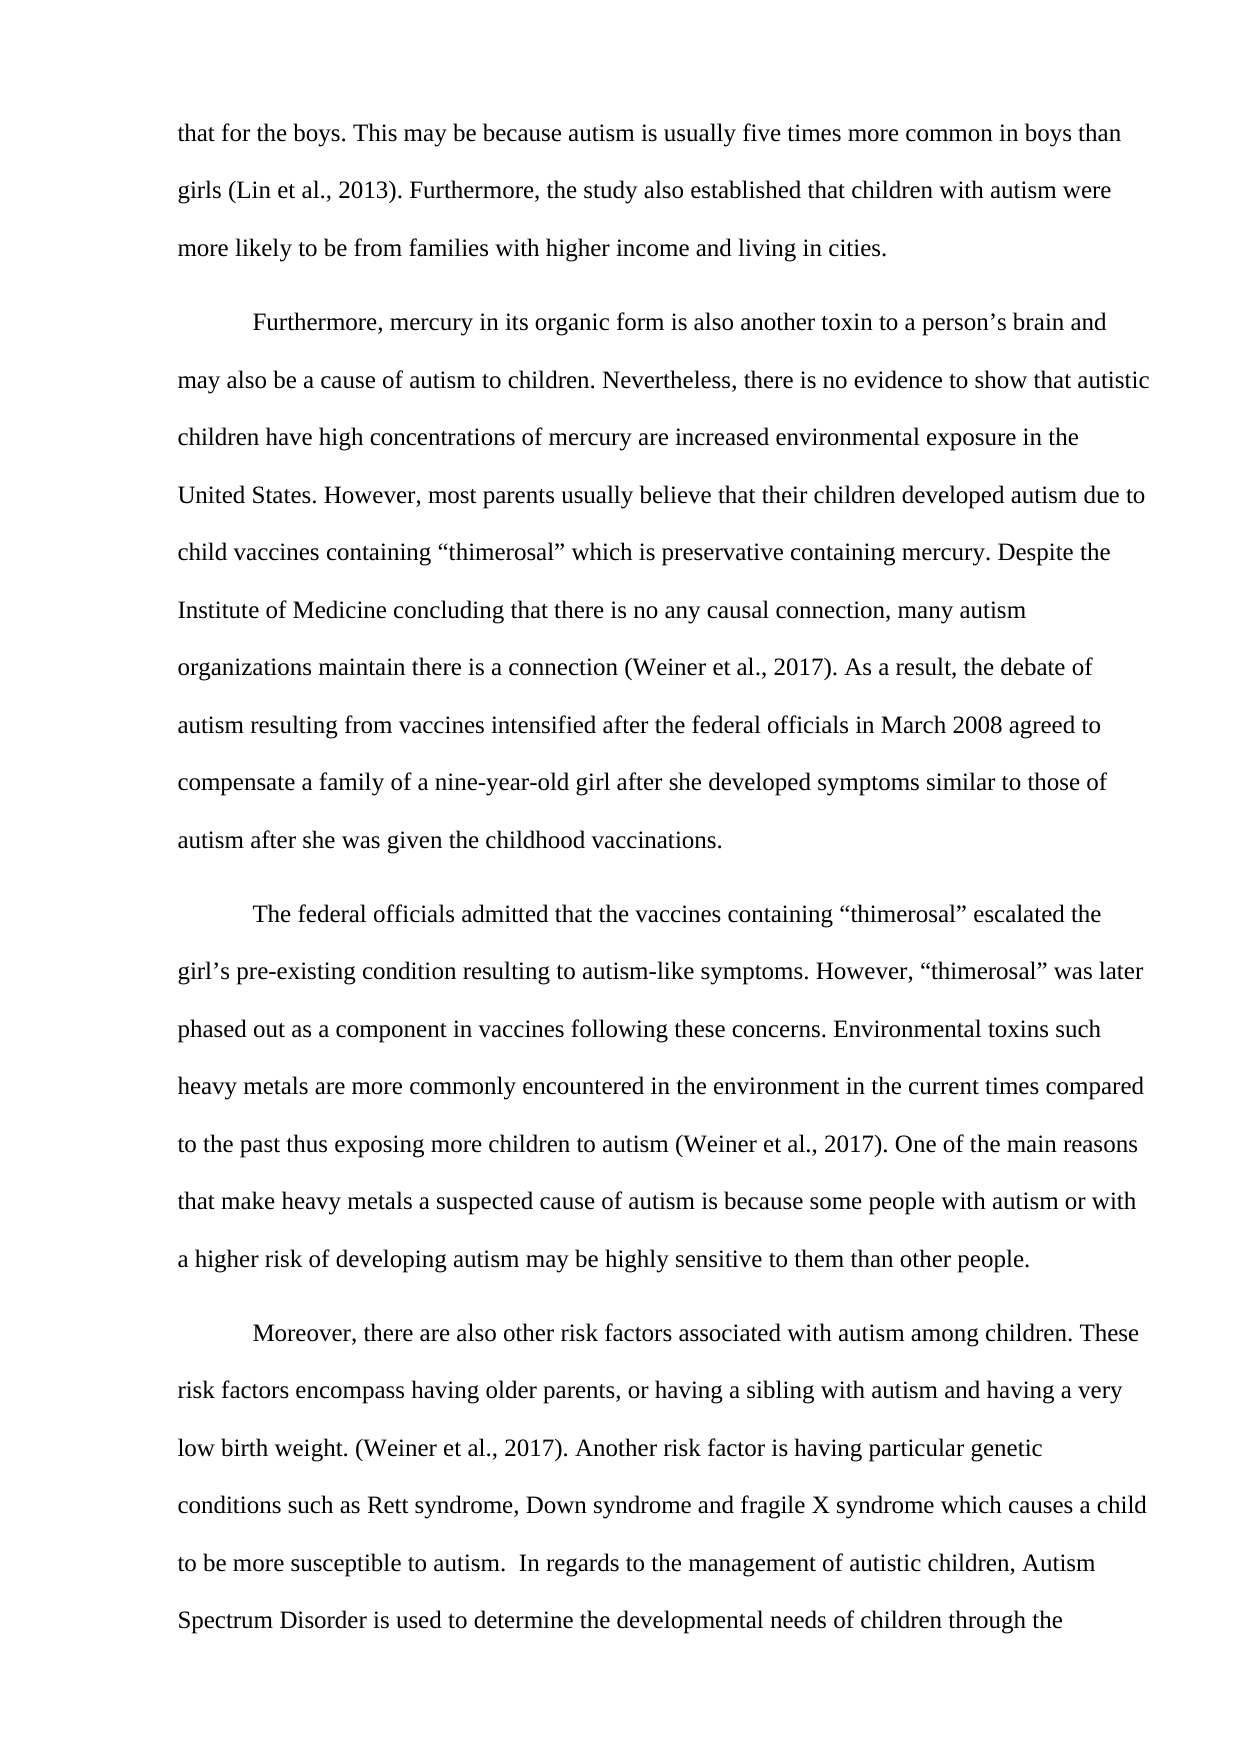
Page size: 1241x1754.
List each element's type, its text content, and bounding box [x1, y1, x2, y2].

text The federal officials admitted that the vaccines containing “thimerosal” escalated the girl’s pre-existing condition resulting to autism-like symptoms. However, “thimerosal” was later phased out as a component in vaccines following these concerns. Environmental toxins such heavy metals are more commonly encountered in the environment in the current times compared to the past thus exposing more children to autism (Weiner et al., 2017). One of the main reasons that make heavy metals a suspected cause of autism is because some people with autism or with a higher risk of developing autism may be highly sensitive to them than other people. [177, 899, 1152, 1273]
text Furthermore, mercury in its organic form is also another toxin to a person’s brain and may also be a cause of autism to children. Nevertheless, there is no evidence to show that autistic children have high concentrations of mercury are increased environmental exposure in the United States. However, most parents usually believe that their children developed autism due to child vaccines containing “thimerosal” which is preservative containing mercury. Despite the Institute of Medicine concluding that there is no any causal connection, many autism organizations maintain there is a connection (Weiner et al., 2017). As a result, the debate of autism resulting from vaccines intensified after the federal officials in March 2008 agreed to compensate a family of a nine-year-old girl after she developed symptoms similar to those of autism after she was given the childhood vaccinations. [177, 307, 1152, 853]
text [177, 118, 1152, 262]
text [177, 1318, 1152, 1634]
